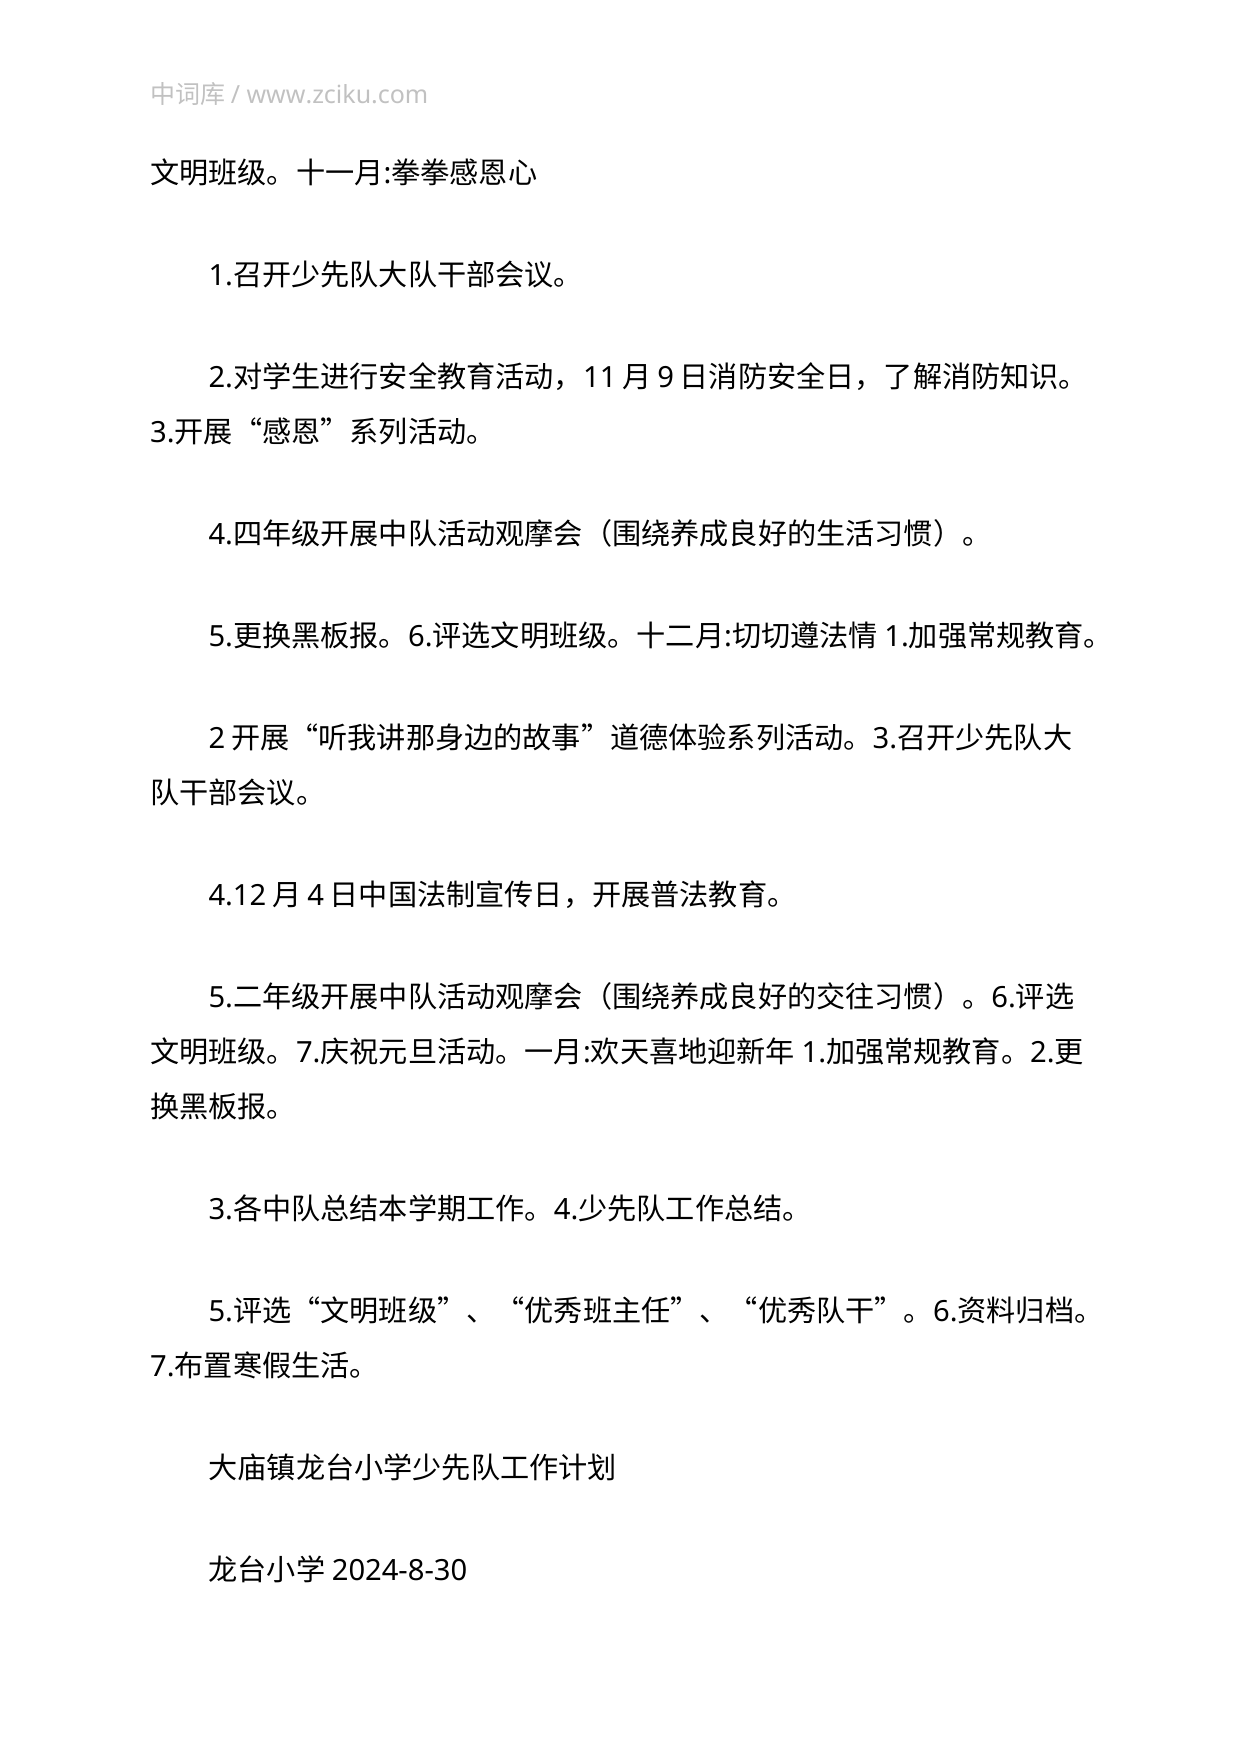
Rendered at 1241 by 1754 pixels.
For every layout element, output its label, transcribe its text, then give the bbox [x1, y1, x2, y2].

text 3.各中队总结本学期工作。4.少先队工作总结。 [150, 1185, 1090, 1228]
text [150, 150, 1090, 192]
text 龙台小学 2024-8-30 [150, 1546, 1090, 1588]
text 1.召开少先队大队干部会议。 [150, 252, 1090, 294]
text 5.二年级开展中队活动观摩会（围绕养成良好的交往习惯）。6.评选文明班级。7.庆祝元旦活动。一月:欢天喜地迎新年 1.加强常规教育。2.更换黑板报。 [150, 974, 1090, 1126]
text 2.对学生进行安全教育活动，11月9日消防安全日，了解消防知识。3.开展“感恩”系列活动。 [150, 354, 1090, 451]
text 4.12月4日中国法制宣传日，开展普法教育。 [150, 872, 1090, 914]
text 5.更换黑板报。6.评选文明班级。十二月:切切遵法情 1.加强常规教育。 [150, 613, 1090, 655]
text 4.四年级开展中队活动观摩会（围绕养成良好的生活习惯）。 [150, 511, 1090, 553]
text 2开展“听我讲那身边的故事”道德体验系列活动。3.召开少先队大队干部会议。 [150, 715, 1090, 812]
text 5.评选“文明班级”、“优秀班主任”、“优秀队干”。6.资料归档。7.布置寒假生活。 [150, 1287, 1090, 1385]
text 大庙镇龙台小学少先队工作计划 [150, 1444, 1090, 1487]
